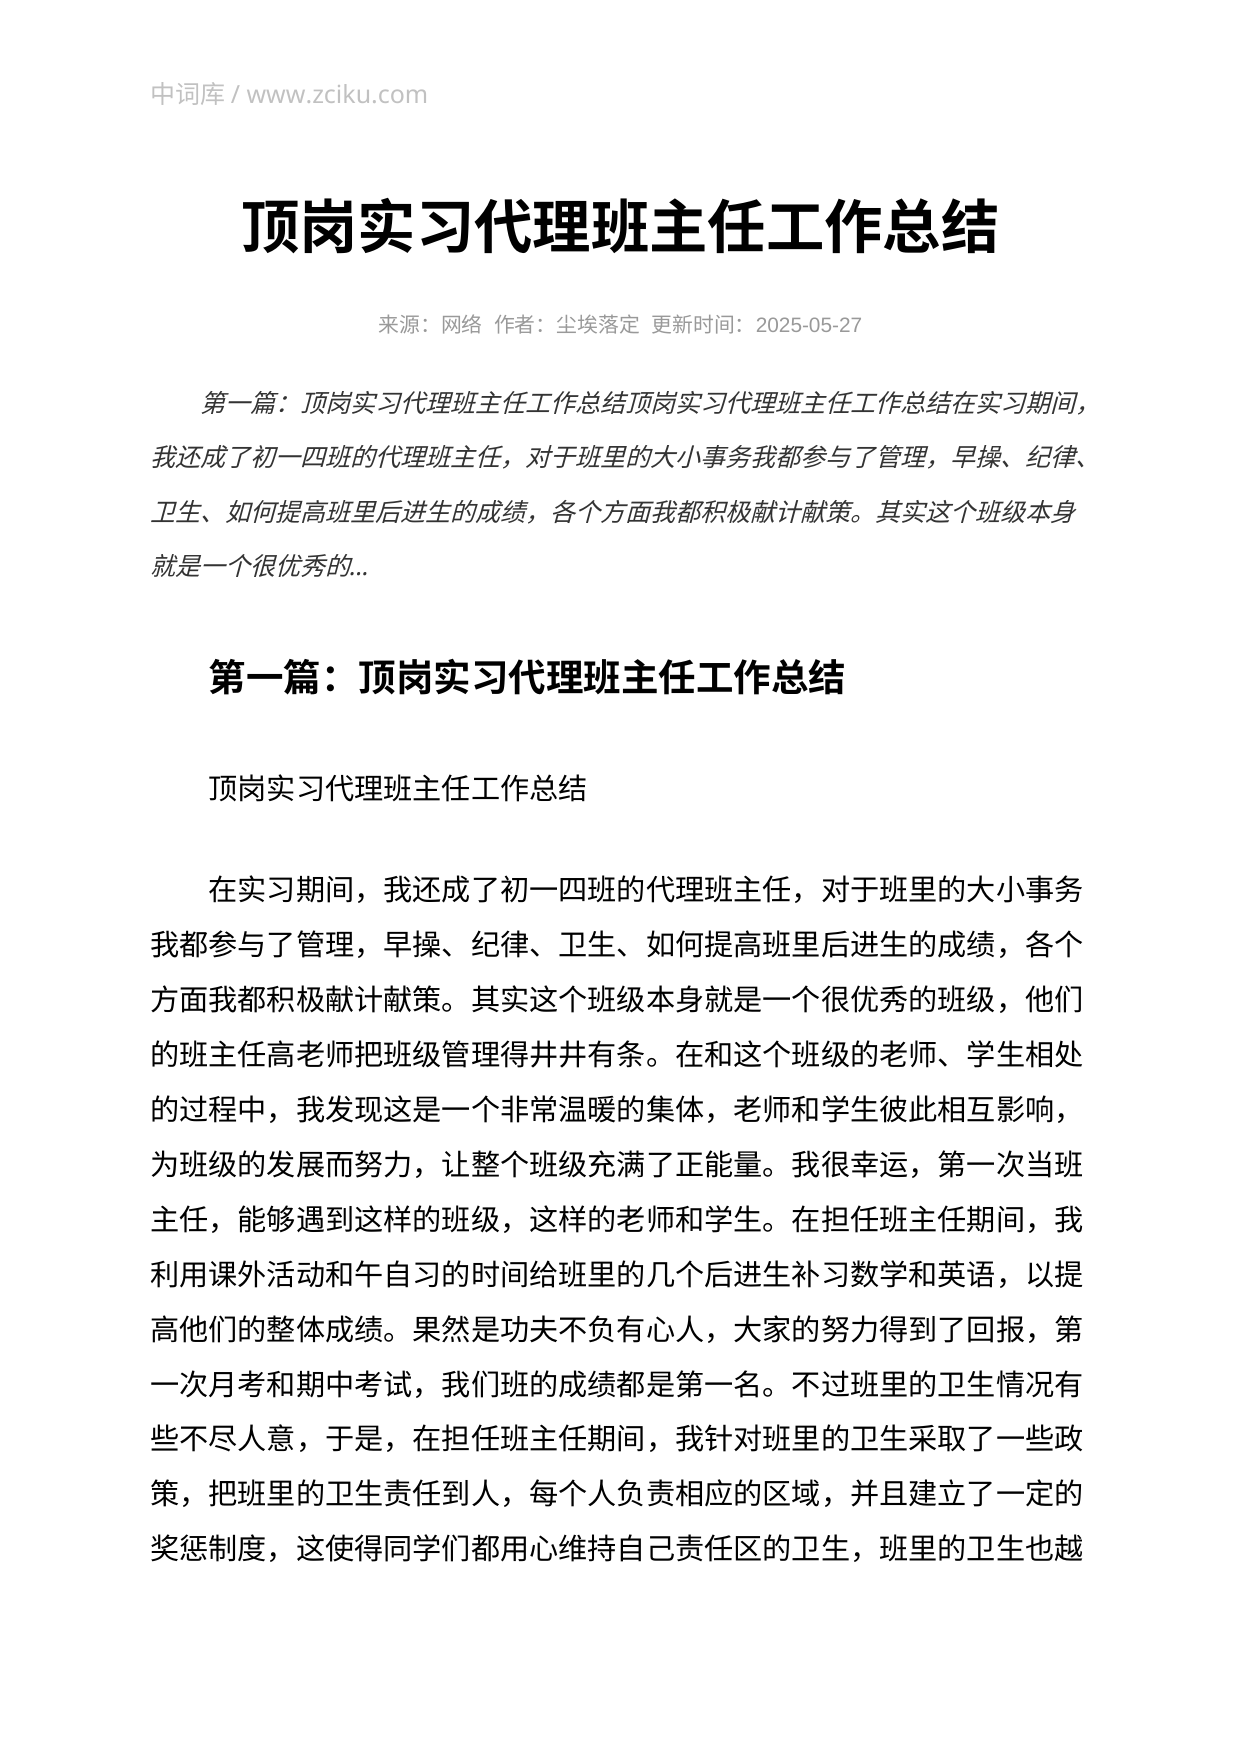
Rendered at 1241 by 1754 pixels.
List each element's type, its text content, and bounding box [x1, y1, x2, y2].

text 第一篇：顶岗实习代理班主任工作总结 [150, 648, 1090, 702]
text 顶岗实习代理班主任工作总结 [150, 765, 1090, 807]
text 第一篇：顶岗实习代理班主任工作总结顶岗实习代理班主任工作总结在实习期间，我还成了初一四班的代理班主任，对于班里的大小事务我都参与了管理，早操、纪律、卫生、如何提高班里后进生的成绩，各个方面我都积极献计献策。其实这个班级本身就是一个很优秀的... [150, 383, 1090, 583]
subtitle 顶岗实习代理班主任工作总结 [150, 181, 1090, 266]
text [150, 867, 1090, 1568]
text 来源：网络 作者：尘埃落定 更新时间：2025-05-27 [150, 313, 1090, 337]
